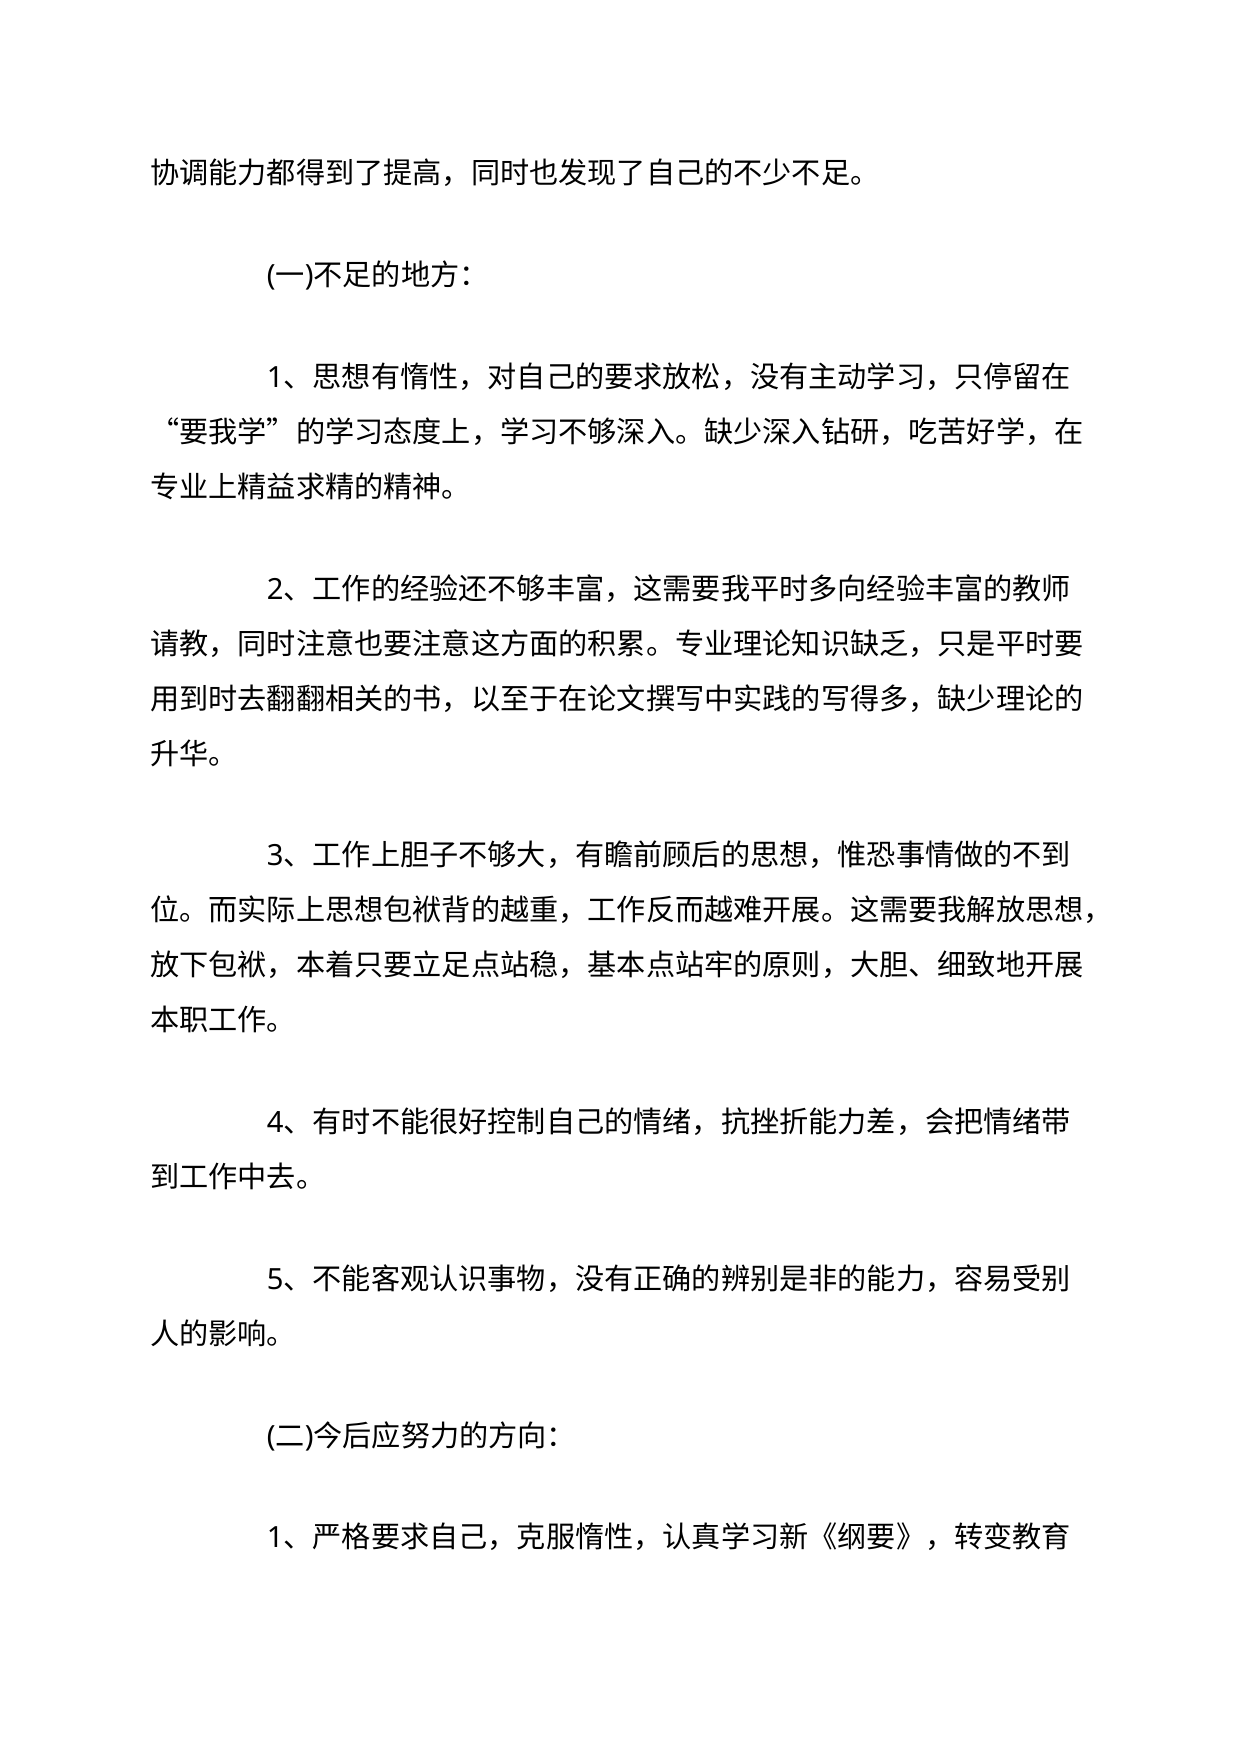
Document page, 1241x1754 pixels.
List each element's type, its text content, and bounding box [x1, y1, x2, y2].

text 4、有时不能很好控制自己的情绪，抗挫折能力差，会把情绪带到工作中去。 [150, 1098, 1090, 1196]
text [150, 150, 1090, 192]
text (一)不足的地方： [150, 252, 1090, 294]
text 3、工作上胆子不够大，有瞻前顾后的思想，惟恐事情做的不到位。而实际上思想包袱背的越重，工作反而越难开展。这需要我解放思想，放下包袱，本着只要立足点站稳，基本点站牢的原则，大胆、细致地开展本职工作。 [150, 832, 1090, 1039]
text 1、思想有惰性，对自己的要求放松，没有主动学习，只停留在“要我学”的学习态度上，学习不够深入。缺少深入钻研，吃苦好学，在专业上精益求精的精神。 [150, 354, 1090, 506]
text (二)今后应努力的方向： [150, 1412, 1090, 1454]
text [150, 1514, 1090, 1556]
text 5、不能客观认识事物，没有正确的辨别是非的能力，容易受别人的影响。 [150, 1255, 1090, 1353]
text 2、工作的经验还不够丰富，这需要我平时多向经验丰富的教师请教，同时注意也要注意这方面的积累。专业理论知识缺乏，只是平时要用到时去翻翻相关的书，以至于在论文撰写中实践的写得多，缺少理论的升华。 [150, 565, 1090, 772]
